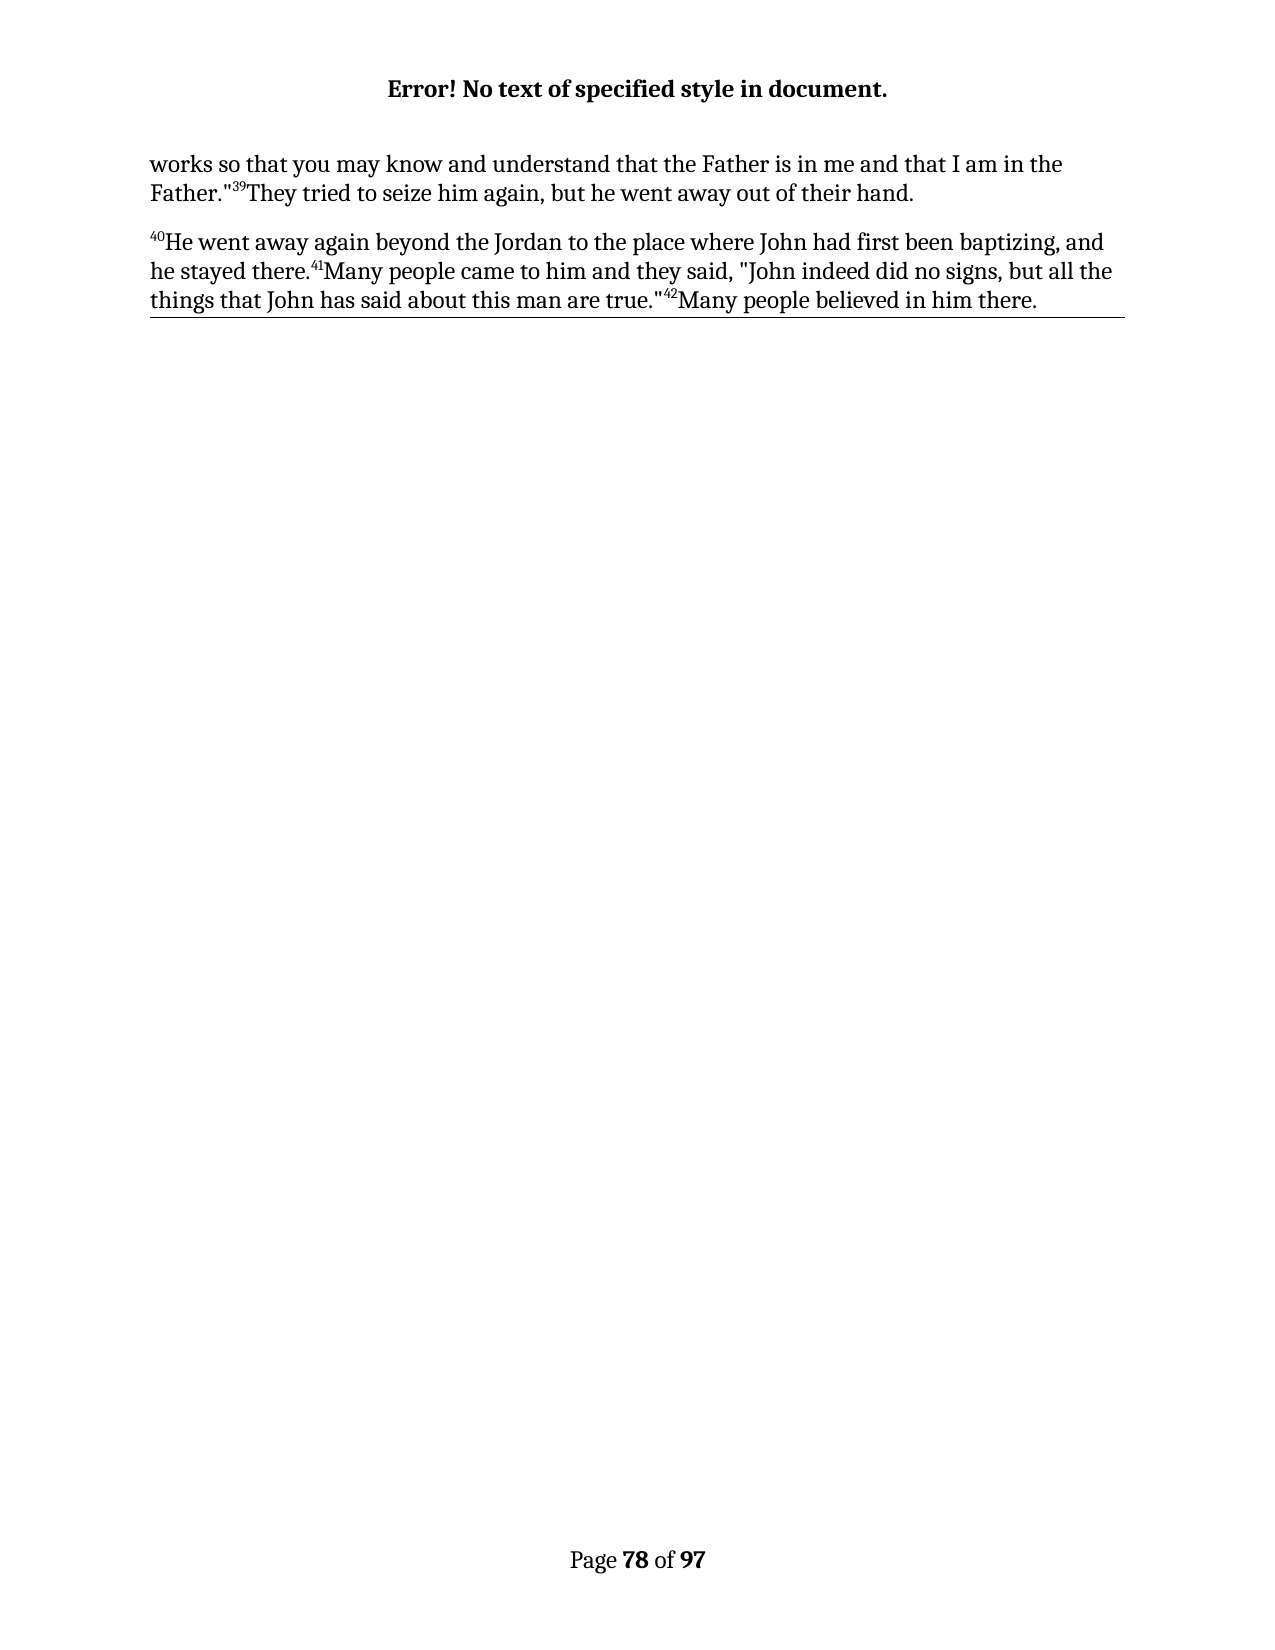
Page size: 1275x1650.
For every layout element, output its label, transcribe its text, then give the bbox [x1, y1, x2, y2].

text 40He went away again beyond the Jordan to the place where John had first been baptizing, and he stayed there.41Many people came to him and they said, "John indeed did no signs, but all the things that John has said about this man are true."42Many people believed in him there. [150, 228, 1125, 317]
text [150, 150, 1125, 207]
